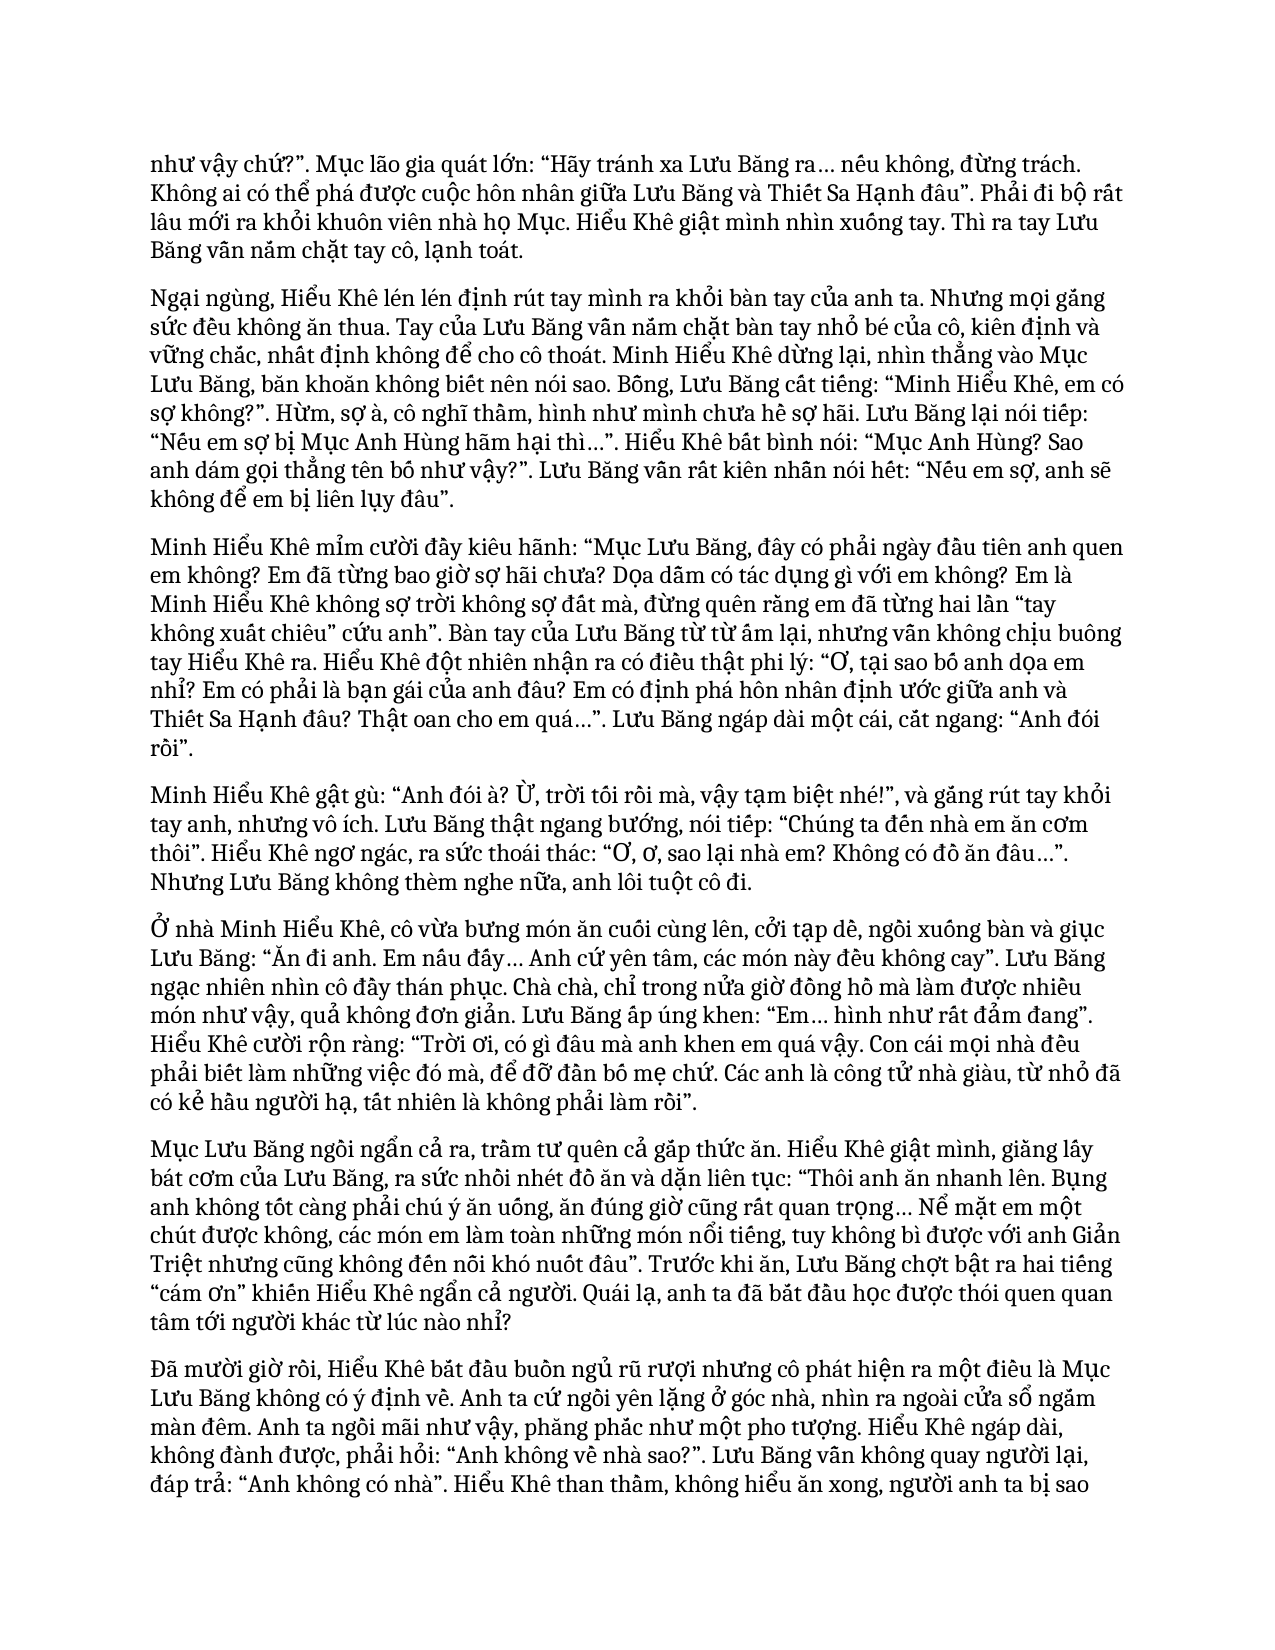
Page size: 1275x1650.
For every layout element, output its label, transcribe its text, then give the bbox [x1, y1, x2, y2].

text Ở nhà Minh Hiểu Khê, cô vừa bưng món ăn cuối cùng lên, cởi tạp dề, ngồi xuống bàn và giục Lưu Băng: “Ăn đi anh. Em nấu đấy… Anh cứ yên tâm, các món này đều không cay”. Lưu Băng ngạc nhiên nhìn cô đầy thán phục. Chà chà, chỉ trong nửa giờ đồng hồ mà làm được nhiều món như vậy, quả không đơn giản. Lưu Băng ấp úng khen: “Em… hình như rất đảm đang”. Hiểu Khê cười rộn ràng: “Trời ơi, có gì đâu mà anh khen em quá vậy. Con cái mọi nhà đều phải biết làm những việc đó mà, để đỡ đần bố mẹ chứ. Các anh là công tử nhà giàu, từ nhỏ đã có kẻ hầu người hạ, tất nhiên là không phải làm rồi”. [150, 915, 1125, 1116]
text Minh Hiểu Khê mỉm cười đầy kiêu hãnh: “Mục Lưu Băng, đây có phải ngày đầu tiên anh quen em không? Em đã từng bao giờ sợ hãi chưa? Dọa dẫm có tác dụng gì với em không? Em là Minh Hiểu Khê không sợ trời không sợ đất mà, đừng quên rằng em đã từng hai lần “tay không xuất chiêu” cứu anh”. Bàn tay của Lưu Băng từ từ ấm lại, nhưng vẫn không chịu buông tay Hiểu Khê ra. Hiểu Khê đột nhiên nhận ra có điều thật phi lý: “Ơ, tại sao bố anh dọa em nhỉ? Em có phải là bạn gái của anh đâu? Em có định phá hôn nhân định ước giữa anh và Thiết Sa Hạnh đâu? Thật oan cho em quá…”. Lưu Băng ngáp dài một cái, cắt ngang: “Anh đói rồi”. [150, 532, 1125, 762]
text Mục Lưu Băng ngồi ngẩn cả ra, trầm tư quên cả gắp thức ăn. Hiểu Khê giật mình, giằng lấy bát cơm của Lưu Băng, ra sức nhồi nhét đồ ăn và dặn liên tục: “Thôi anh ăn nhanh lên. Bụng anh không tốt càng phải chú ý ăn uống, ăn đúng giờ cũng rất quan trọng… Nể mặt em một chút được không, các món em làm toàn những món nổi tiếng, tuy không bì được với anh Giản Triệt nhưng cũng không đến nỗi khó nuốt đâu”. Trước khi ăn, Lưu Băng chợt bật ra hai tiếng “cám ơn” khiến Hiểu Khê ngẩn cả người. Quái lạ, anh ta đã bắt đầu học được thói quen quan tâm tới người khác từ lúc nào nhỉ? [150, 1135, 1125, 1336]
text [150, 150, 1125, 265]
text Minh Hiểu Khê gật gù: “Anh đói à? Ừ, trời tối rồi mà, vậy tạm biệt nhé!”, và gắng rút tay khỏi tay anh, nhưng vô ích. Lưu Băng thật ngang bướng, nói tiếp: “Chúng ta đến nhà em ăn cơm thôi”. Hiểu Khê ngơ ngác, ra sức thoái thác: “Ơ, ơ, sao lại nhà em? Không có đồ ăn đâu…”. Nhưng Lưu Băng không thèm nghe nữa, anh lôi tuột cô đi. [150, 781, 1125, 896]
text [150, 1355, 1125, 1499]
text Ngại ngùng, Hiểu Khê lén lén định rút tay mình ra khỏi bàn tay của anh ta. Nhưng mọi gắng sức đều không ăn thua. Tay của Lưu Băng vẫn nắm chặt bàn tay nhỏ bé của cô, kiên định và vững chắc, nhất định không để cho cô thoát. Minh Hiểu Khê dừng lại, nhìn thẳng vào Mục Lưu Băng, băn khoăn không biết nên nói sao. Bỗng, Lưu Băng cất tiếng: “Minh Hiểu Khê, em có sợ không?”. Hừm, sợ à, cô nghĩ thầm, hình như mình chưa hề sợ hãi. Lưu Băng lại nói tiếp: “Nếu em sợ bị Mục Anh Hùng hãm hại thì…”. Hiểu Khê bất bình nói: “Mục Anh Hùng? Sao anh dám gọi thẳng tên bố như vậy?”. Lưu Băng vẫn rất kiên nhẫn nói hết: “Nếu em sợ, anh sẽ không để em bị liên lụy đâu”. [150, 284, 1125, 514]
